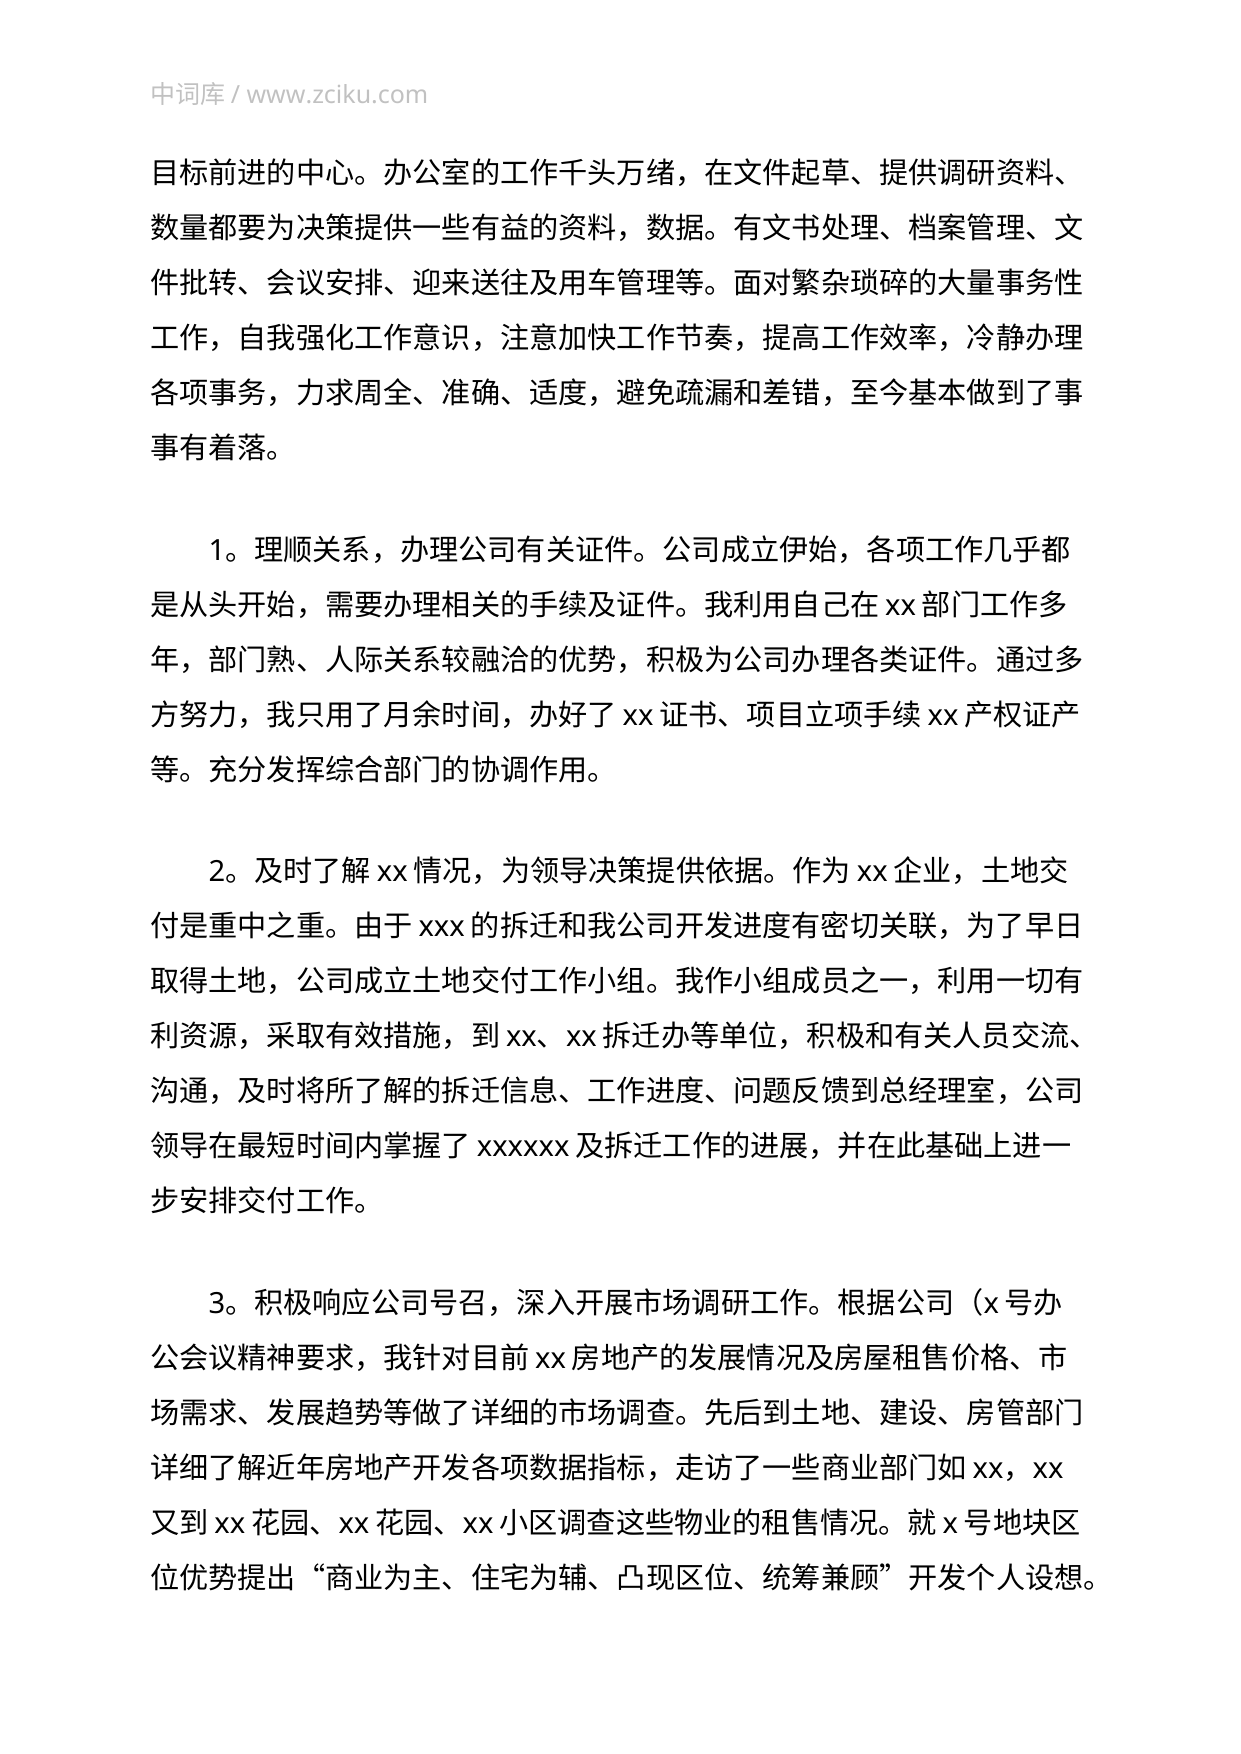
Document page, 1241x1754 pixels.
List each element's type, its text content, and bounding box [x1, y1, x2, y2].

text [150, 150, 1090, 467]
text 1。理顺关系，办理公司有关证件。公司成立伊始，各项工作几乎都是从头开始，需要办理相关的手续及证件。我利用自己在xx部门工作多年，部门熟、人际关系较融洽的优势，积极为公司办理各类证件。通过多方努力，我只用了月余时间，办好了xx证书、项目立项手续xx产权证产等。充分发挥综合部门的协调作用。 [150, 526, 1090, 788]
text 3。积极响应公司号召，深入开展市场调研工作。根据公司（x号办公会议精神要求，我针对目前xx房地产的发展情况及房屋租售价格、市场需求、发展趋势等做了详细的市场调查。先后到土地、建设、房管部门详细了解近年房地产开发各项数据指标，走访了一些商业部门如xx，xx又到xx花园、xx花园、xx小区调查这些物业的租售情况。就x号地块区位优势提出“商业为主、住宅为辅、凸现区位、统筹兼顾”开发个人设想。 [150, 1279, 1090, 1597]
text 2。及时了解xx情况，为领导决策提供依据。作为xx企业，土地交付是重中之重。由于xxx的拆迁和我公司开发进度有密切关联，为了早日取得土地，公司成立土地交付工作小组。我作小组成员之一，利用一切有利资源，采取有效措施，到xx、xx拆迁办等单位，积极和有关人员交流、沟通，及时将所了解的拆迁信息、工作进度、问题反馈到总经理室，公司领导在最短时间内掌握了xxxxxx及拆迁工作的进展，并在此基础上进一步安排交付工作。 [150, 848, 1090, 1220]
